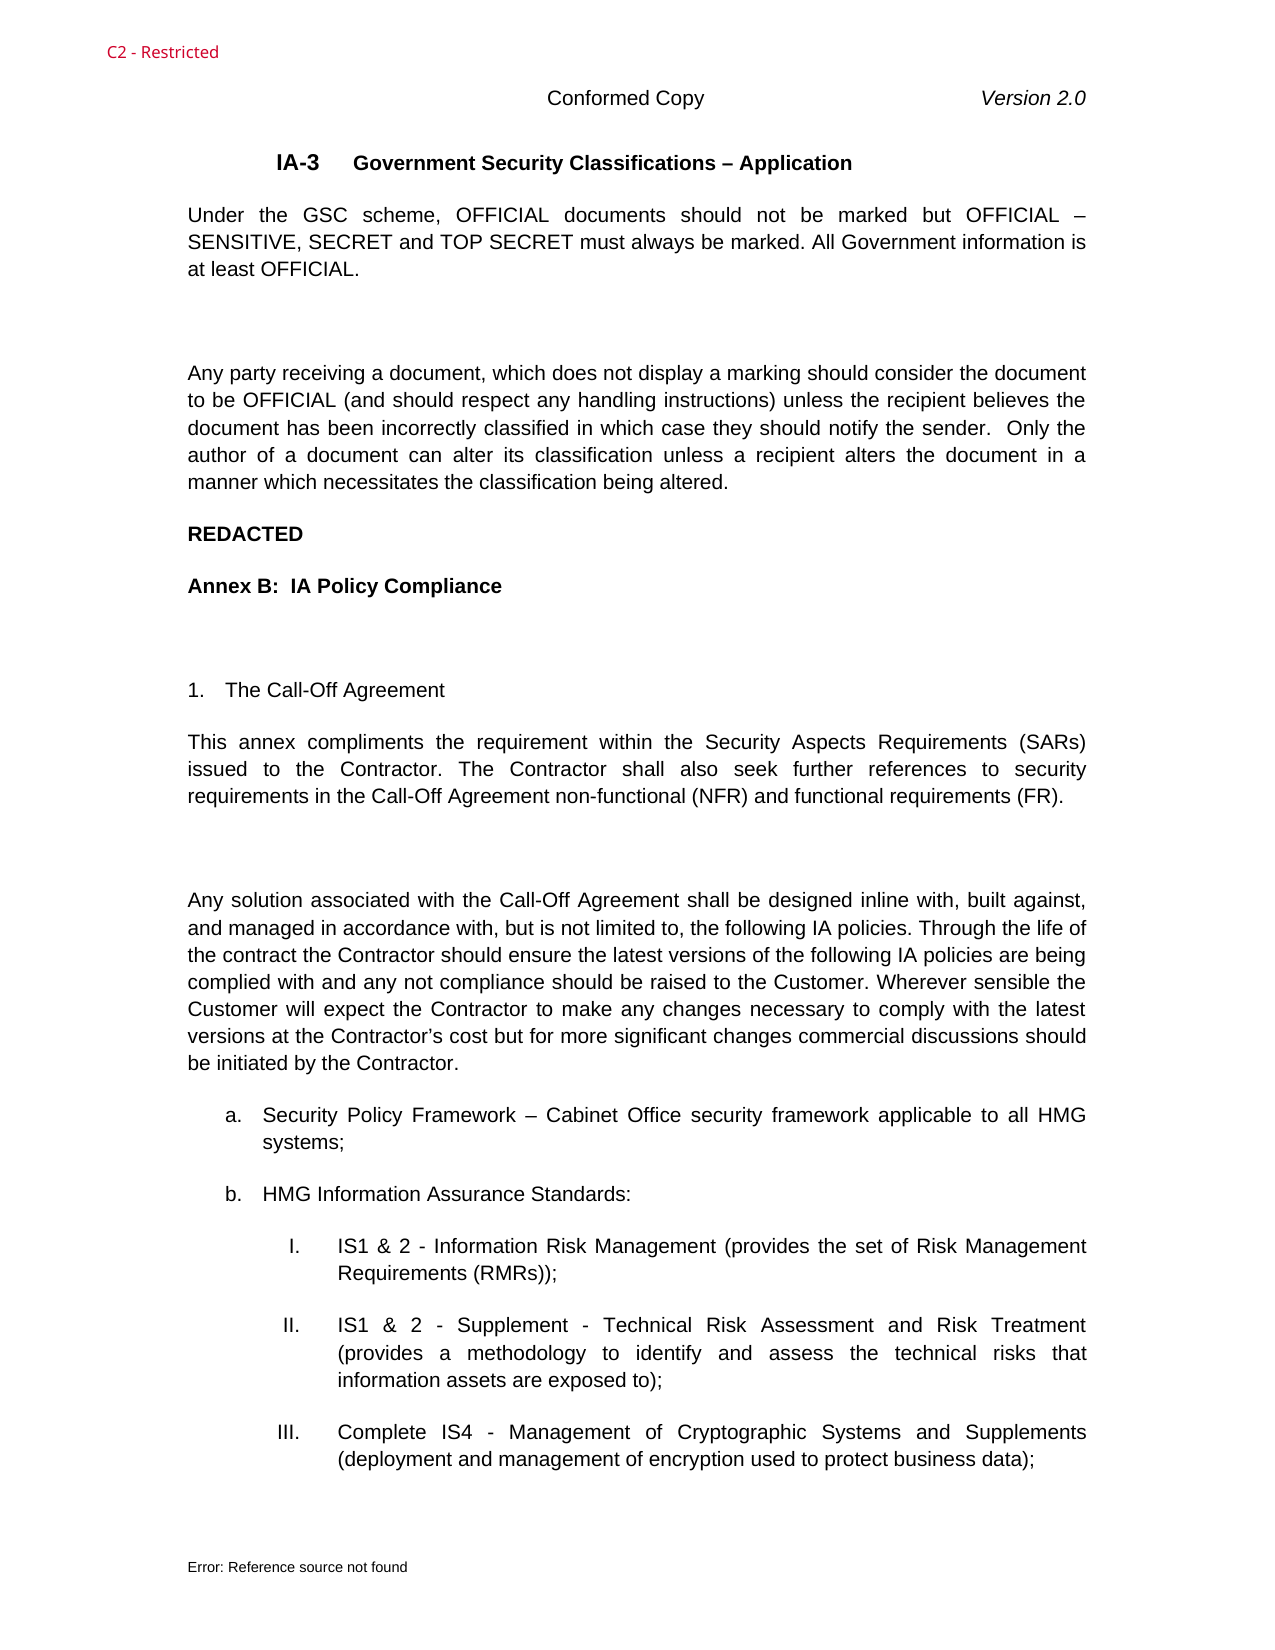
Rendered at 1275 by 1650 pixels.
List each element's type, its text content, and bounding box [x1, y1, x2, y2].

list IS1 & 2 - Supplement - Technical Risk Assessment and Risk Treatment (provides a methodology to identify and assess the technical risks that information assets are exposed to); [300, 1310, 1087, 1391]
list Security Policy Framework – Cabinet Office security framework applicable to all HMG systems; [225, 1100, 1087, 1154]
list Complete IS4 - Management of Cryptographic Systems and Supplements (deployment and management of encryption used to protect business data); [300, 1416, 1087, 1471]
text Under the GSC scheme, OFFICIAL documents should not be marked but OFFICIAL – SENSITIVE, SECRET and TOP SECRET must always be marked. All Government information is at least OFFICIAL. [187, 200, 1087, 281]
text Annex B: IA Policy Compliance [187, 571, 1087, 598]
text This annex compliments the requirement within the Security Aspects Requirements (SARs) issued to the Contractor. The Contractor shall also seek further references to security requirements in the Call-Off Agreement non-functional (NFR) and functional requirements (FR). [187, 727, 1087, 808]
text Any solution associated with the Call-Off Agreement shall be designed inline with, built against, and managed in accordance with, but is not limited to, the following IA policies. Through the life of the contract the Contractor should ensure the latest versions of the following IA policies are being complied with and any not compliance should be raised to the Customer. Wherever sensible the Customer will expect the Contractor to make any changes necessary to comply with the latest versions at the Contractor’s cost but for more significant changes commercial discussions should be initiated by the Contractor. [187, 885, 1087, 1075]
text Any party receiving a document, which does not display a marking should consider the document to be OFFICIAL (and should respect any handling instructions) unless the recipient believes the document has been incorrectly classified in which case they should notify the sender. Only the author of a document can alter its classification unless a recipient alters the document in a manner which necessitates the classification being altered. [187, 358, 1087, 493]
list HMG Information Assurance Standards: [225, 1179, 1087, 1206]
list IS1 & 2 - Information Risk Management (provides the set of Risk Management Requirements (RMRs)); [300, 1231, 1087, 1285]
list Government Security Classifications – Application [276, 148, 1087, 175]
text REDACTED [187, 518, 1087, 546]
list The Call-Off Agreement [187, 675, 1087, 702]
